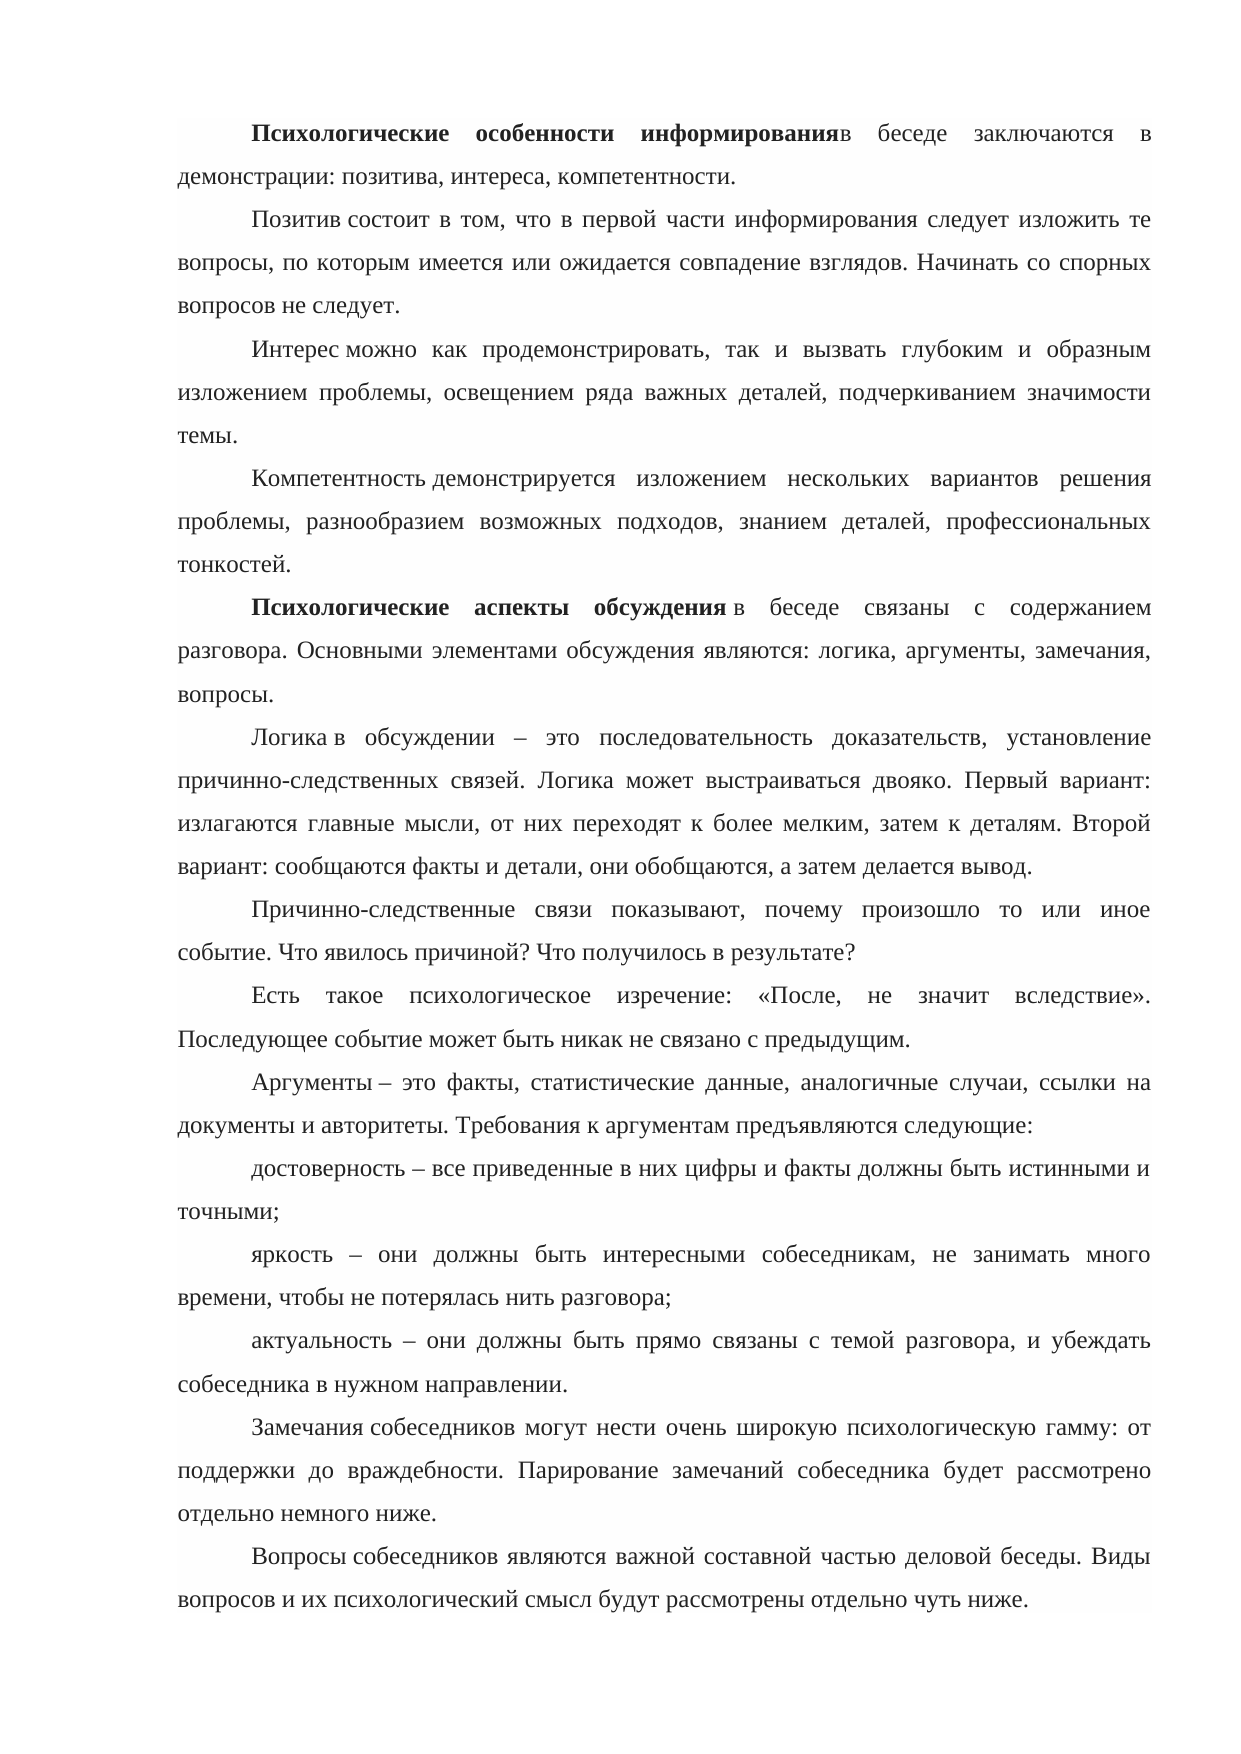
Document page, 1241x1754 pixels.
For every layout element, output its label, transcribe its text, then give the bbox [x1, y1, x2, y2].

text актуальность – они должны быть прямо связаны с темой разговора, и убеждать собеседника в нужном направлении. [177, 1326, 1152, 1397]
text Вопросы собеседников являются важной составной частью деловой беседы. Виды вопросов и их психологический смысл будут рассмотрены отдельно чуть ниже. [177, 1541, 1152, 1613]
text Замечания собеседников могут нести очень широкую психологическую гамму: от поддержки до враждебности. Парирование замечаний собеседника будет рассмотрено отдельно немного ниже. [177, 1412, 1152, 1527]
text яркость – они должны быть интересными собеседникам, не занимать много времени, чтобы не потерялась нить разговора; [177, 1239, 1152, 1311]
text Психологические особенности информированияв беседе заключаются в демонстрации: позитива, интереса, компетентности. [177, 118, 1152, 190]
text Психологические аспекты обсуждения в беседе связаны с содержанием разговора. Основными элементами обсуждения являются: логика, аргументы, замечания, вопросы. [177, 592, 1152, 707]
text Компетентность демонстрируется изложением нескольких вариантов решения проблемы, разнообразием возможных подходов, знанием деталей, профессиональных тонкостей. [177, 463, 1152, 578]
text Аргументы – это факты, статистические данные, аналогичные случаи, ссылки на документы и авторитеты. Требования к аргументам предъявляются следующие: [177, 1067, 1152, 1139]
text Есть такое психологическое изречение: «После, не значит вследствие». Последующее событие может быть никак не связано с предыдущим. [177, 981, 1152, 1052]
text Позитив состоит в том, что в первой части информирования следует изложить те вопросы, по которым имеется или ожидается совпадение взглядов. Начинать со спорных вопросов не следует. [177, 204, 1152, 319]
text Логика в обсуждении – это последовательность доказательств, установление причинно-следственных связей. Логика может выстраиваться двояко. Первый вариант: излагаются главные мысли, от них переходят к более мелким, затем к деталям. Второй вариант: сообщаются факты и детали, они обобщаются, а затем делается вывод. [177, 722, 1152, 880]
text Интерес можно как продемонстрировать, так и вызвать глубоким и образным изложением проблемы, освещением ряда важных деталей, подчеркиванием значимости темы. [177, 334, 1152, 449]
text Причинно-следственные связи показывают, почему произошло то или иное событие. Что явилось причиной? Что получилось в результате? [177, 894, 1152, 966]
text достоверность – все приведенные в них цифры и факты должны быть истинными и точными; [177, 1153, 1152, 1225]
